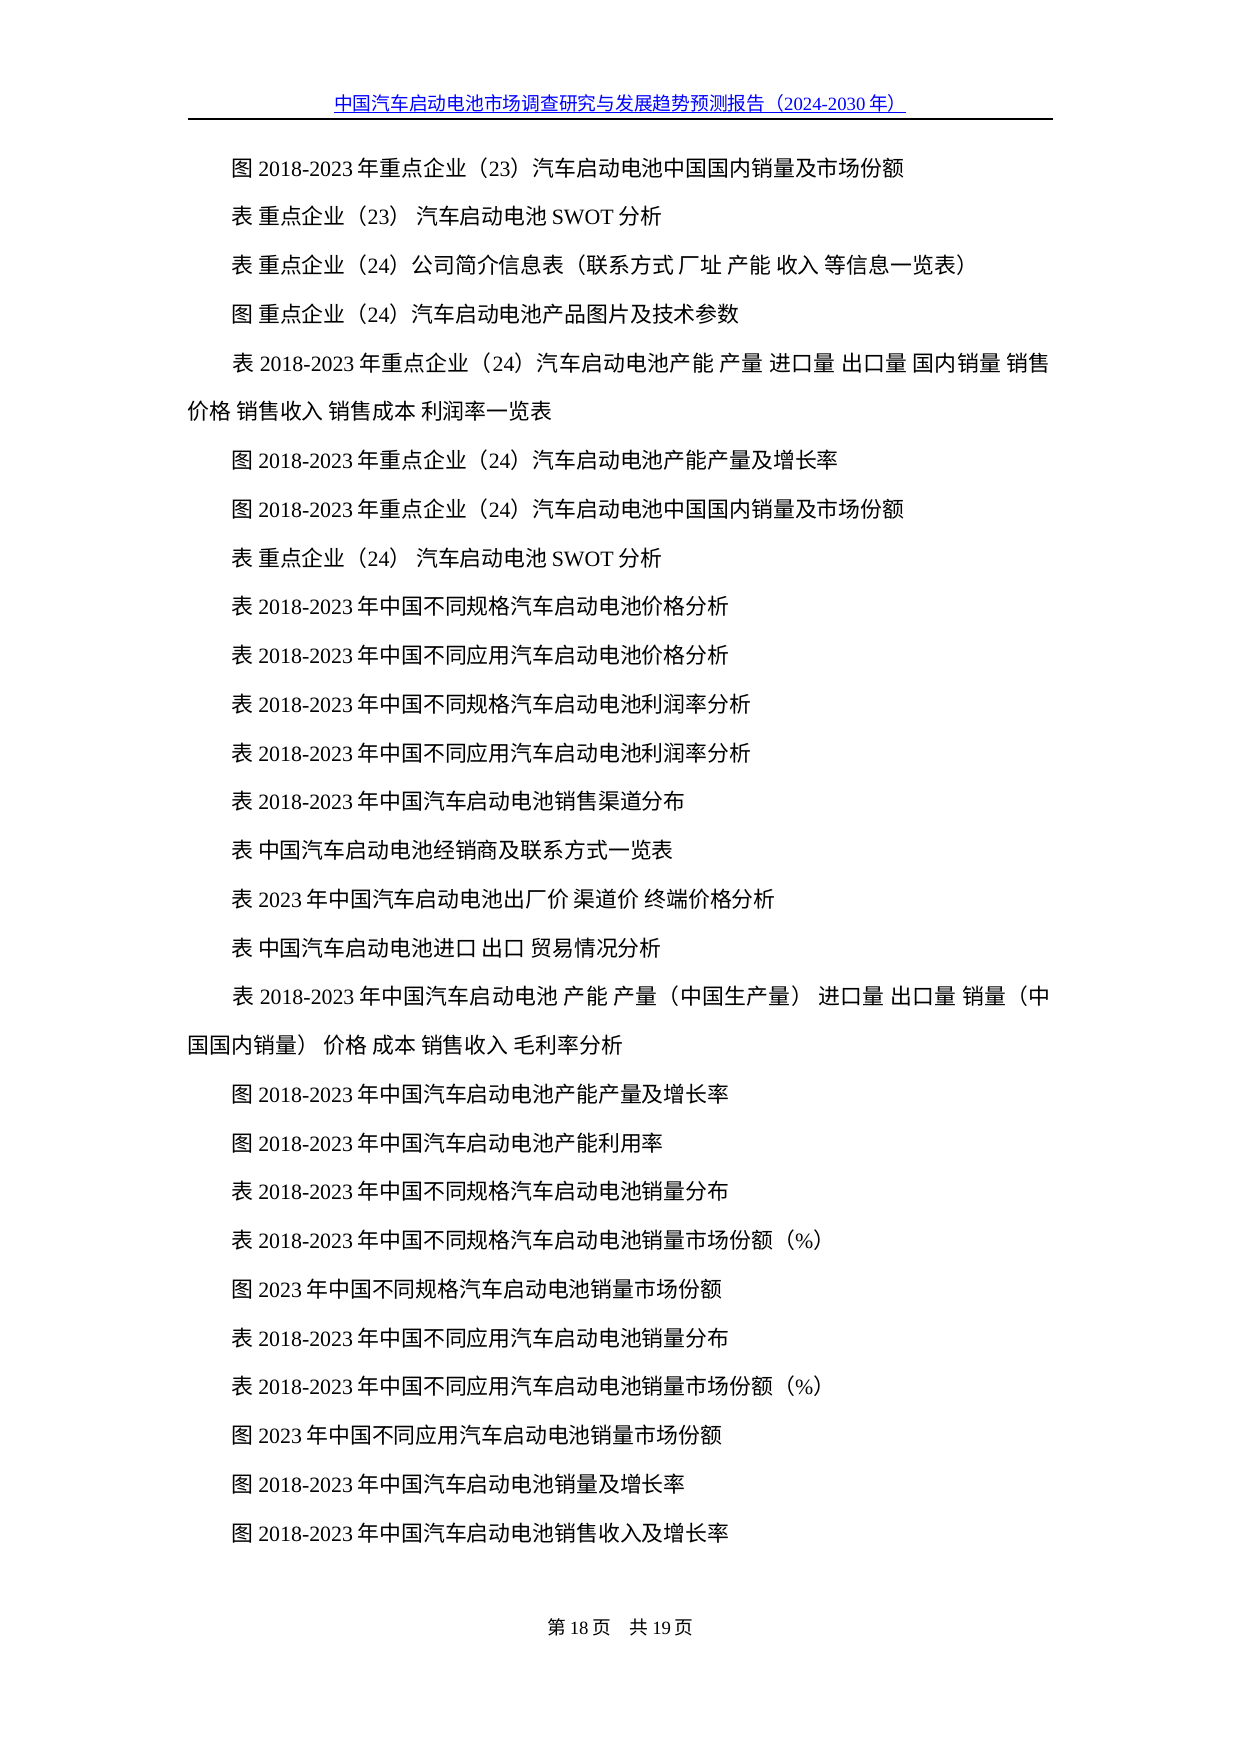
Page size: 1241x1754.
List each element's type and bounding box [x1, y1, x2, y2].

text [187, 150, 1053, 1548]
